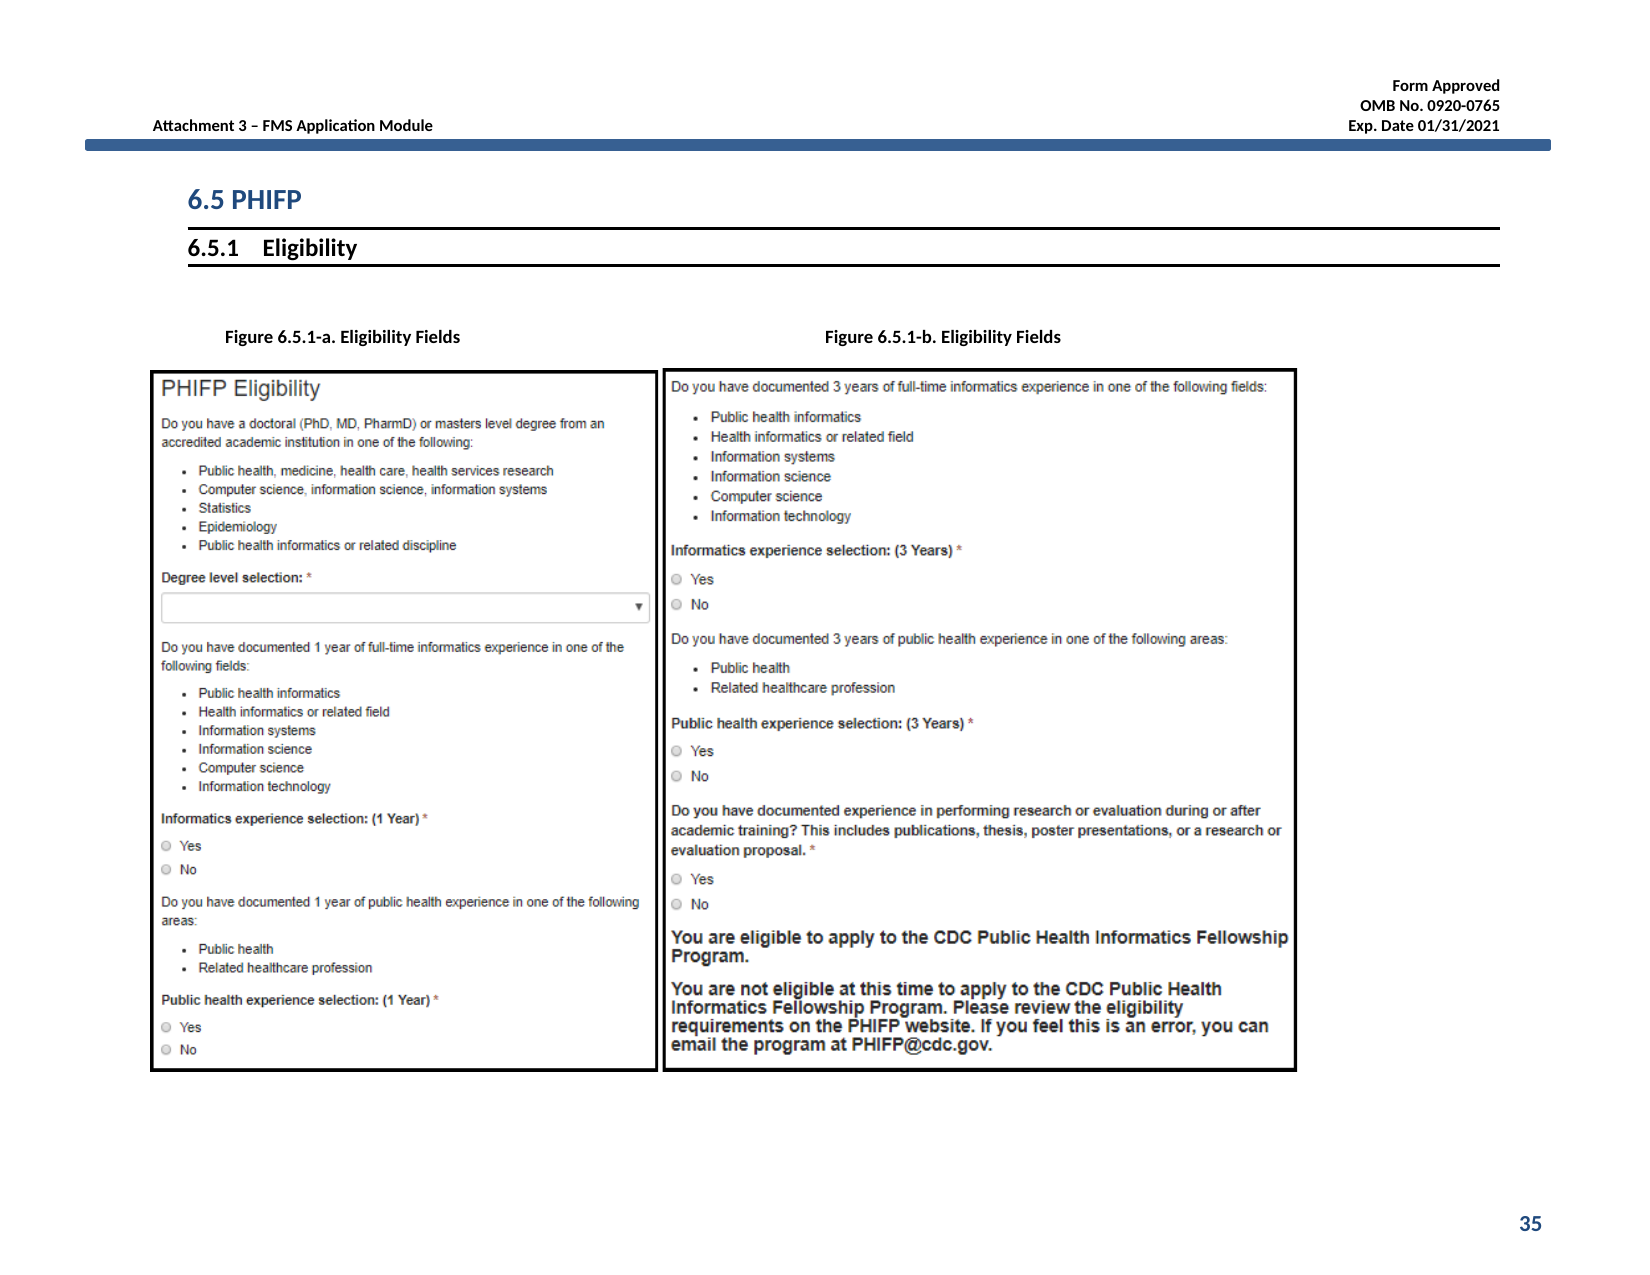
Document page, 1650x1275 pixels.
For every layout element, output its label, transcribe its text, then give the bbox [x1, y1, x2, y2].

text Figure 6.5.1-a. Eligibility Fields Figure 6.5.1-b. Eligibility Fields [150, 325, 1500, 348]
picture [150, 370, 659, 1072]
picture [662, 368, 1298, 1072]
subtitle Eligibility [187, 228, 1500, 267]
subtitle PHIFP [187, 181, 1500, 217]
